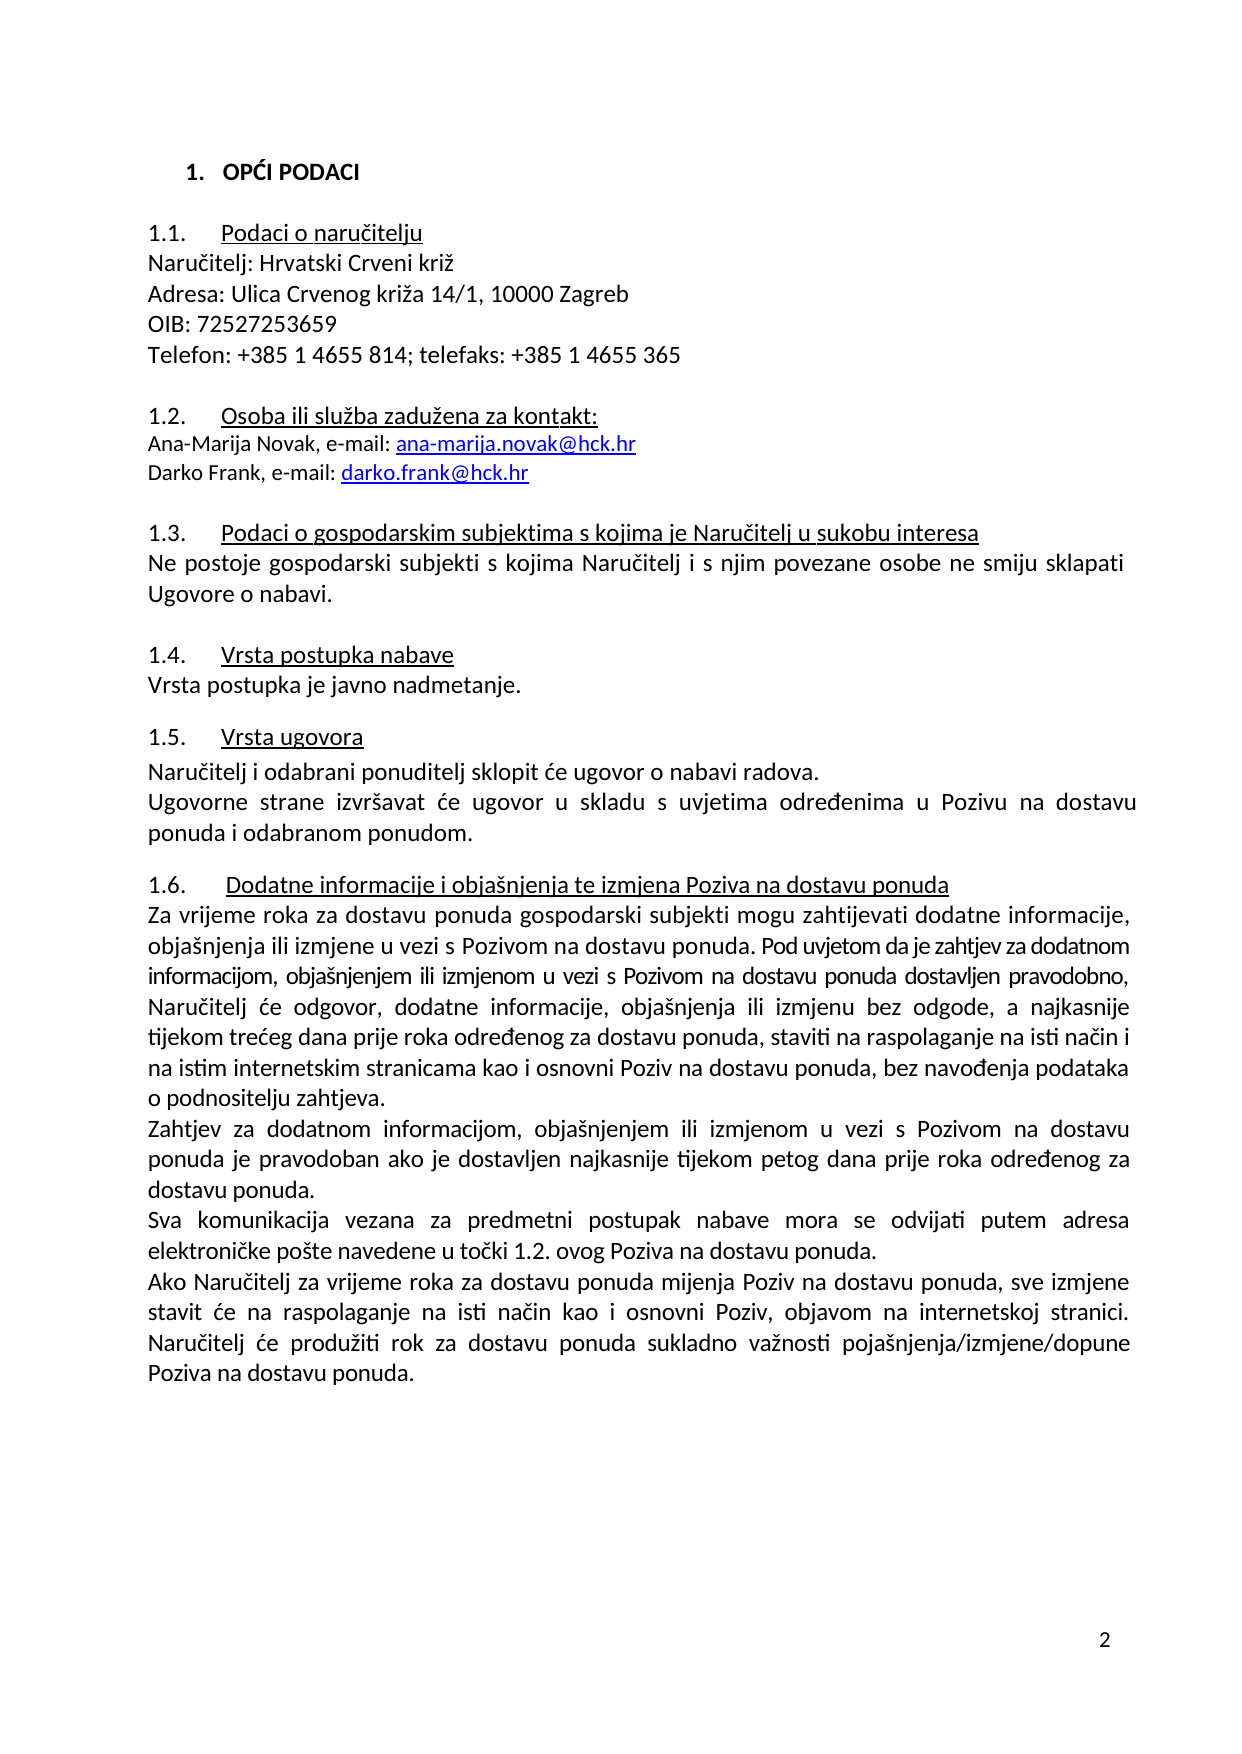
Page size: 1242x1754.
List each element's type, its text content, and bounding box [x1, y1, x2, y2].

text Darko Frank, e-mail: darko.frank@hck.hr [148, 458, 1137, 486]
text Ne postoje gospodarski subjekti s kojima Naručitelj i s njim povezane osobe ne smiju sklapati [148, 548, 1137, 578]
text Ana-Marija Novak, e-mail: ana-marija.novak@hck.hr [148, 431, 1137, 458]
text 1.6. Dodatne informacije i objašnjenja te izmjena Poziva na dostavu ponuda [148, 869, 997, 899]
text Sva komunikacija vezana za predmetni postupak nabave mora se odvijati putem adresa elektroničke pošte navedene u točki 1.2. ovog Poziva na dostavu ponuda. [148, 1205, 1131, 1266]
text Naručitelj: Hrvatski Crveni križ [148, 247, 1137, 278]
text OIB: 72527253659 [148, 308, 1137, 339]
text Ugovore o nabavi. [148, 578, 1137, 608]
text Adresa: Ulica Crvenog križa 14/1, 10000 Zagreb [148, 278, 1137, 308]
text 1. OPĆI PODACI [185, 156, 1137, 186]
text Vrsta postupka je javno nadmetanje. [148, 669, 1137, 700]
text Ugovorne strane izvršavat će ugovor u skladu s uvjetima određenima u Pozivu na dostavu ponuda i odabranom ponudom. [148, 787, 1137, 848]
text Ako Naručitelj za vrijeme roka za dostavu ponuda mijenja Poziv na dostavu ponuda, sve izmjene stavit će na raspolaganje na isti način kao i osnovni Poziv, objavom na internetskoj stranici. Naručitelj će produžiti rok za dostavu ponuda sukladno važnosti pojašnjenja/izmjene/dopune Poziva na dostavu ponuda. [148, 1266, 1131, 1388]
text Zahtjev za dodatnom informacijom, objašnjenjem ili izmjenom u vezi s Pozivom na dostavu ponuda je pravodoban ako je dostavljen najkasnije tijekom petog dana prije roka određenog za dostavu ponuda. [148, 1113, 1131, 1205]
text 1.2. Osoba ili služba zadužena za kontakt: [148, 400, 1137, 431]
text 1.1. Podaci o naručitelju [148, 217, 1137, 247]
text 1.3. Podaci o gospodarskim subjektima s kojima je Naručitelj u sukobu interesa [148, 517, 1137, 548]
text Naručitelj i odabrani ponuditelj sklopit će ugovor o nabavi radova. [148, 756, 1137, 787]
text Telefon: +385 1 4655 814; telefaks: +385 1 4655 365 [148, 339, 1137, 369]
text Za vrijeme roka za dostavu ponuda gospodarski subjekti mogu zahtijevati dodatne informacije, objašnjenja ili izmjene u vezi s Pozivom na dostavu ponuda. Pod uvjetom da je zahtjev za dodatnom informacijom, objašnjenjem ili izmjenom u vezi s Pozivom na dostavu ponuda dostavljen pravodobno, Naručitelj će odgovor, dodatne informacije, objašnjenja ili izmjenu bez odgode, a najkasnije tijekom trećeg dana prije roka određenog za dostavu ponuda, staviti na raspolaganje na isti način i na istim internetskim stranicama kao i osnovni Poziv na dostavu ponuda, bez navođenja podataka o podnositelju zahtjeva. [148, 899, 1131, 1113]
text 1.4. Vrsta postupka nabave [148, 639, 1137, 669]
text 1.5. Vrsta ugovora [148, 721, 1137, 752]
